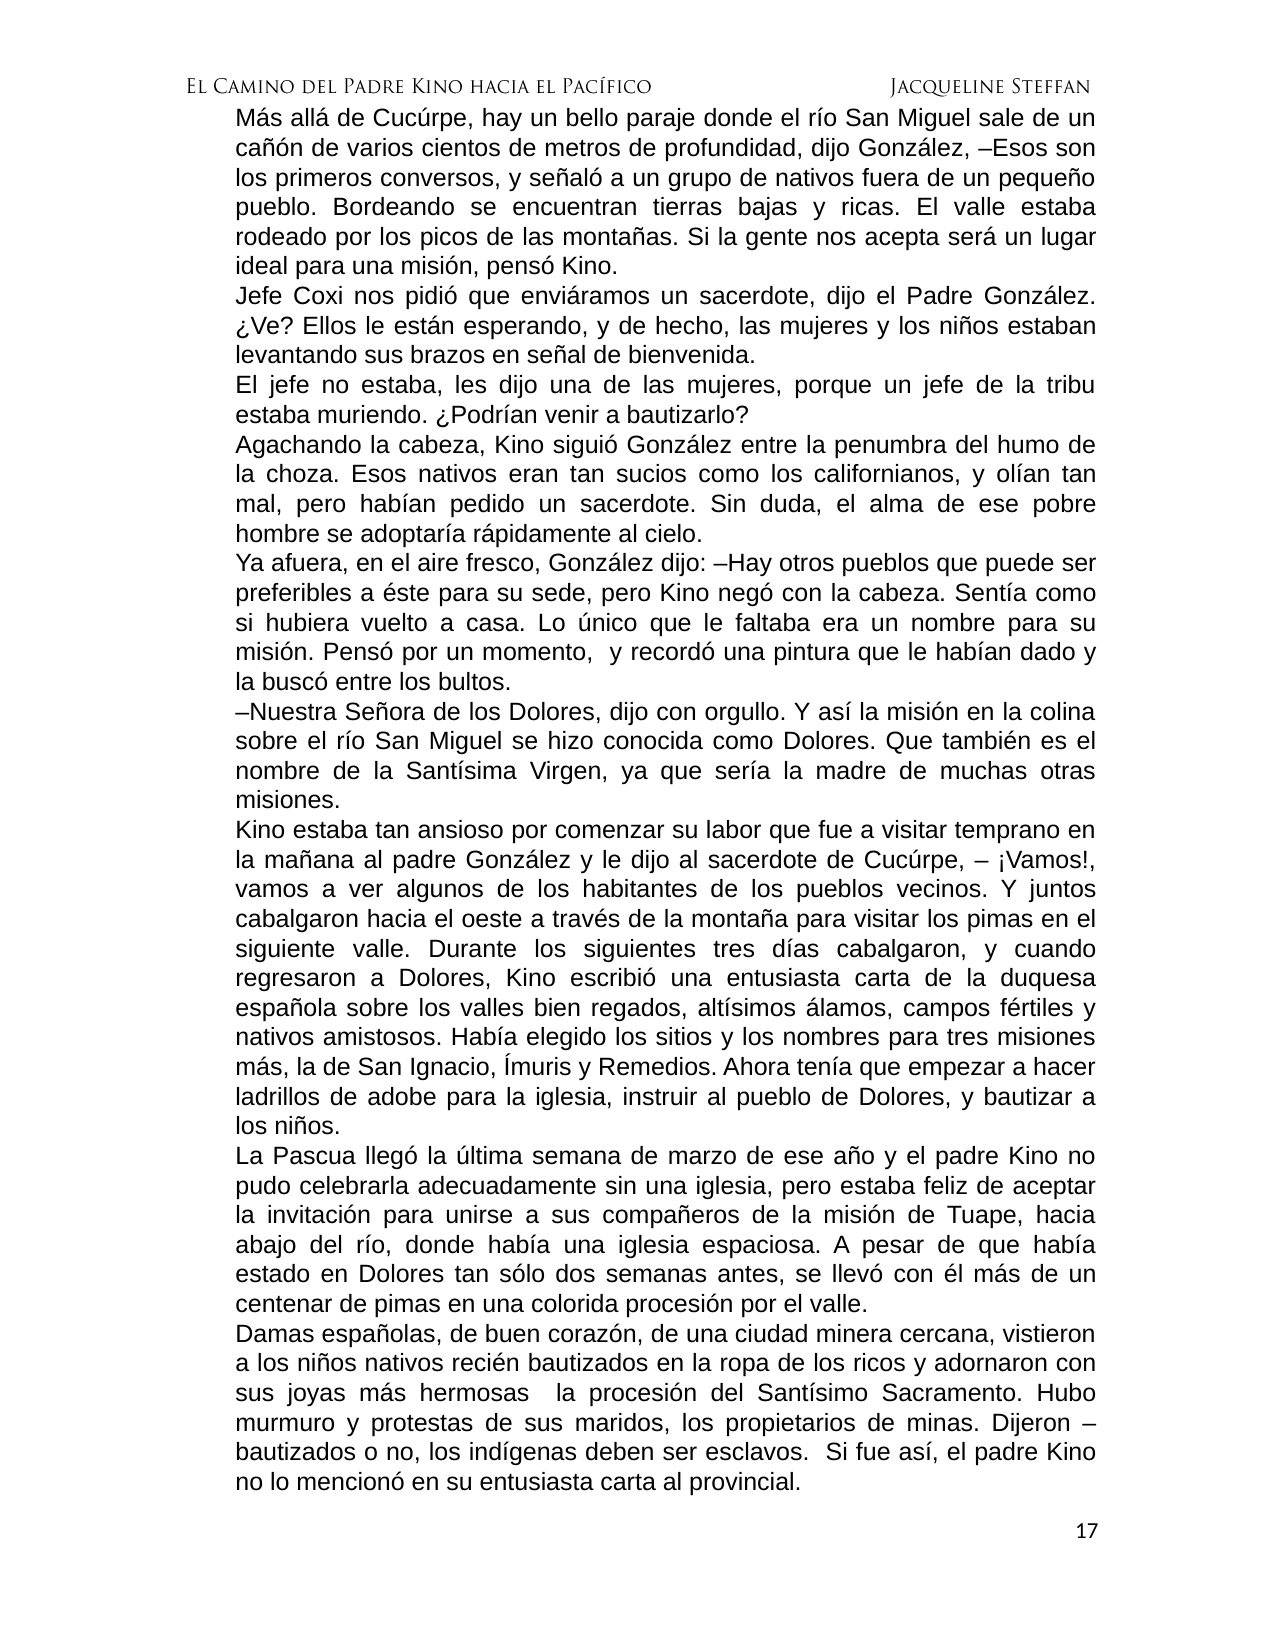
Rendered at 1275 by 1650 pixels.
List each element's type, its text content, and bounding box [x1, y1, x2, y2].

text Damas españolas, de buen corazón, de una ciudad minera cercana, vistieron a los niños nativos recién bautizados en la ropa de los ricos y adornaron con sus joyas más hermosas la procesión del Santísimo Sacramento. Hubo murmuro y protestas de sus maridos, los propietarios de minas. Dijeron –bautizados o no, los indígenas deben ser esclavos. Si fue así, el padre Kino no lo mencionó en su entusiasta carta al provincial. [235, 1319, 1098, 1496]
text Jefe Coxi nos pidió que enviáramos un sacerdote, dijo el Padre González. ¿Ve? Ellos le están esperando, y de hecho, las mujeres y los niños estaban levantando sus brazos en señal de bienvenida. [235, 281, 1098, 369]
text Más allá de Cucúrpe, hay un bello paraje donde el río San Miguel sale de un cañón de varios cientos de metros de profundidad, dijo González, –Esos son los primeros conversos, y señaló a un grupo de nativos fuera de un pequeño pueblo. Bordeando se encuentran tierras bajas y ricas. El valle estaba rodeado por los picos de las montañas. Si la gente nos acepta será un lugar ideal para una misión, pensó Kino. [235, 103, 1098, 280]
text –Nuestra Señora de los Dolores, dijo con orgullo. Y así la misión en la colina sobre el río San Miguel se hizo conocida como Dolores. Que también es el nombre de la Santísima Virgen, ya que sería la madre de muchas otras misiones. [235, 697, 1098, 814]
text Kino estaba tan ansioso por comenzar su labor que fue a visitar temprano en la mañana al padre González y le dijo al sacerdote de Cucúrpe, – ¡Vamos!, vamos a ver algunos de los habitantes de los pueblos vecinos. Y juntos cabalgaron hacia el oeste a través de la montaña para visitar los pimas en el siguiente valle. Durante los siguientes tres días cabalgaron, y cuando regresaron a Dolores, Kino escribió una entusiasta carta de la duquesa española sobre los valles bien regados, altísimos álamos, campos fértiles y nativos amistosos. Había elegido los sitios y los nombres para tres misiones más, la de San Ignacio, Ímuris y Remedios. Ahora tenía que empezar a hacer ladrillos de adobe para la iglesia, instruir al pueblo de Dolores, y bautizar a los niños. [235, 815, 1098, 1140]
text Agachando la cabeza, Kino siguió González entre la penumbra del humo de la choza. Esos nativos eran tan sucios como los californianos, y olían tan mal, pero habían pedido un sacerdote. Sin duda, el alma de ese pobre hombre se adoptaría rápidamente al cielo. [235, 430, 1098, 547]
text La Pascua llegó la última semana de marzo de ese año y el padre Kino no pudo celebrarla adecuadamente sin una iglesia, pero estaba feliz de aceptar la invitación para unirse a sus compañeros de la misión de Tuape, hacia abajo del río, donde había una iglesia espaciosa. A pesar de que había estado en Dolores tan sólo dos semanas antes, se llevó con él más de un centenar de pimas en una colorida procesión por el valle. [235, 1141, 1098, 1318]
text Ya afuera, en el aire fresco, González dijo: –Hay otros pueblos que puede ser preferibles a éste para su sede, pero Kino negó con la cabeza. Sentía como si hubiera vuelto a casa. Lo único que le faltaba era un nombre para su misión. Pensó por un momento, y recordó una pintura que le habían dado y la buscó entre los bultos. [235, 548, 1098, 696]
picture [185, 73, 1100, 98]
text El jefe no estaba, les dijo una de las mujeres, porque un jefe de la tribu estaba muriendo. ¿Podrían venir a bautizarlo? [235, 370, 1098, 429]
